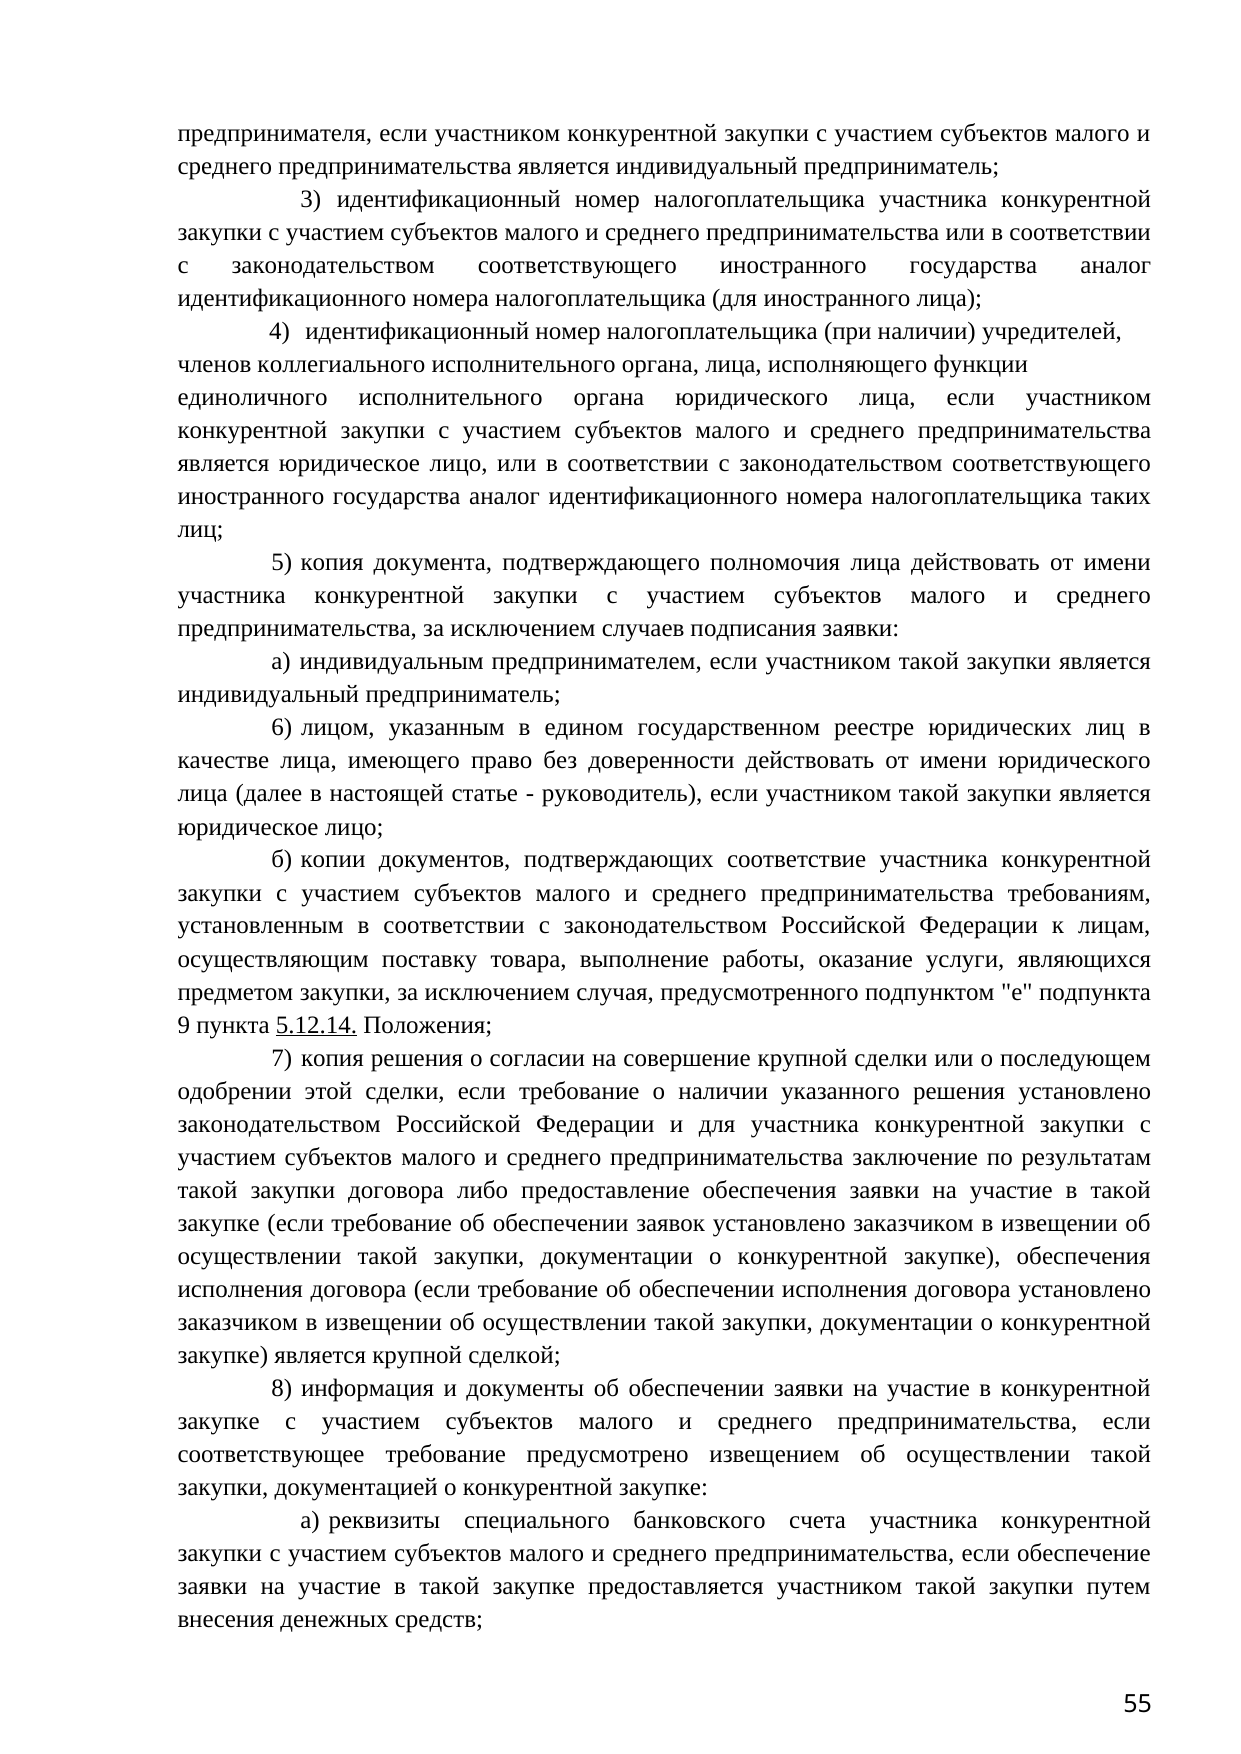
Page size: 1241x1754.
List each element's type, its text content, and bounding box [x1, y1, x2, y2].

list лицом, указанным в едином государственном реестре юридических лиц в качестве лица, имеющего право без доверенности действовать от имени юридического лица (далее в настоящей статье - руководитель), если участником такой закупки является юридическое лицо; [177, 712, 1152, 840]
list идентификационный номер налогоплательщика (при наличии) учредителей, членов коллегиального исполнительного органа, лица, исполняющего функции [177, 316, 1152, 378]
list копия решения о согласии на совершение крупной сделки или о последующем одобрении этой сделки, если требование о наличии указанного решения установлено законодательством Российской Федерации и для участника конкурентной закупки с участием субъектов малого и среднего предпринимательства заключение по результатам такой закупки договора либо предоставление обеспечения заявки на участие в такой закупке (если требование об обеспечении заявок установлено заказчиком в извещении об осуществлении такой закупки, документации о конкурентной закупке), обеспечения исполнения договора (если требование об обеспечении исполнения договора установлено заказчиком в извещении об осуществлении такой закупки, документации о конкурентной закупке) является крупной сделкой; [177, 1043, 1152, 1369]
list информация и документы об обеспечении заявки на участие в конкурентной закупке с участием субъектов малого и среднего предпринимательства, если соответствующее требование предусмотрено извещением об осуществлении такой закупки, документацией о конкурентной закупке: [177, 1373, 1152, 1501]
text единоличного исполнительного органа юридического лица, если участником конкурентной закупки с участием субъектов малого и среднего предпринимательства является юридическое лицо, или в соответствии с законодательством соответствующего иностранного государства аналог идентификационного номера налогоплательщика таких лиц; [177, 382, 1152, 543]
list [177, 118, 1152, 180]
text а) реквизиты специального банковского счета участника конкурентной закупки с участием субъектов малого и среднего предпринимательства, если обеспечение заявки на участие в такой закупке предоставляется участником такой закупки путем внесения денежных средств; [177, 1505, 1152, 1633]
list идентификационный номер налогоплательщика участника конкурентной закупки с участием субъектов малого и среднего предпринимательства или в соответствии с законодательством соответствующего иностранного государства аналог идентификационного номера налогоплательщика (для иностранного лица); [177, 184, 1152, 312]
list копия документа, подтверждающего полномочия лица действовать от имени участника конкурентной закупки с участием субъектов малого и среднего предпринимательства, за исключением случаев подписания заявки: [177, 547, 1152, 642]
text б) копии документов, подтверждающих соответствие участника конкурентной закупки с участием субъектов малого и среднего предпринимательства требованиям, установленным в соответствии с законодательством Российской Федерации к лицам, осуществляющим поставку товара, выполнение работы, оказание услуги, являющихся предметом закупки, за исключением случая, предусмотренного подпунктом "е" подпункта 9 пункта 5.12.14. Положения; [177, 844, 1152, 1038]
text а) индивидуальным предпринимателем, если участником такой закупки является индивидуальный предприниматель; [177, 646, 1152, 708]
